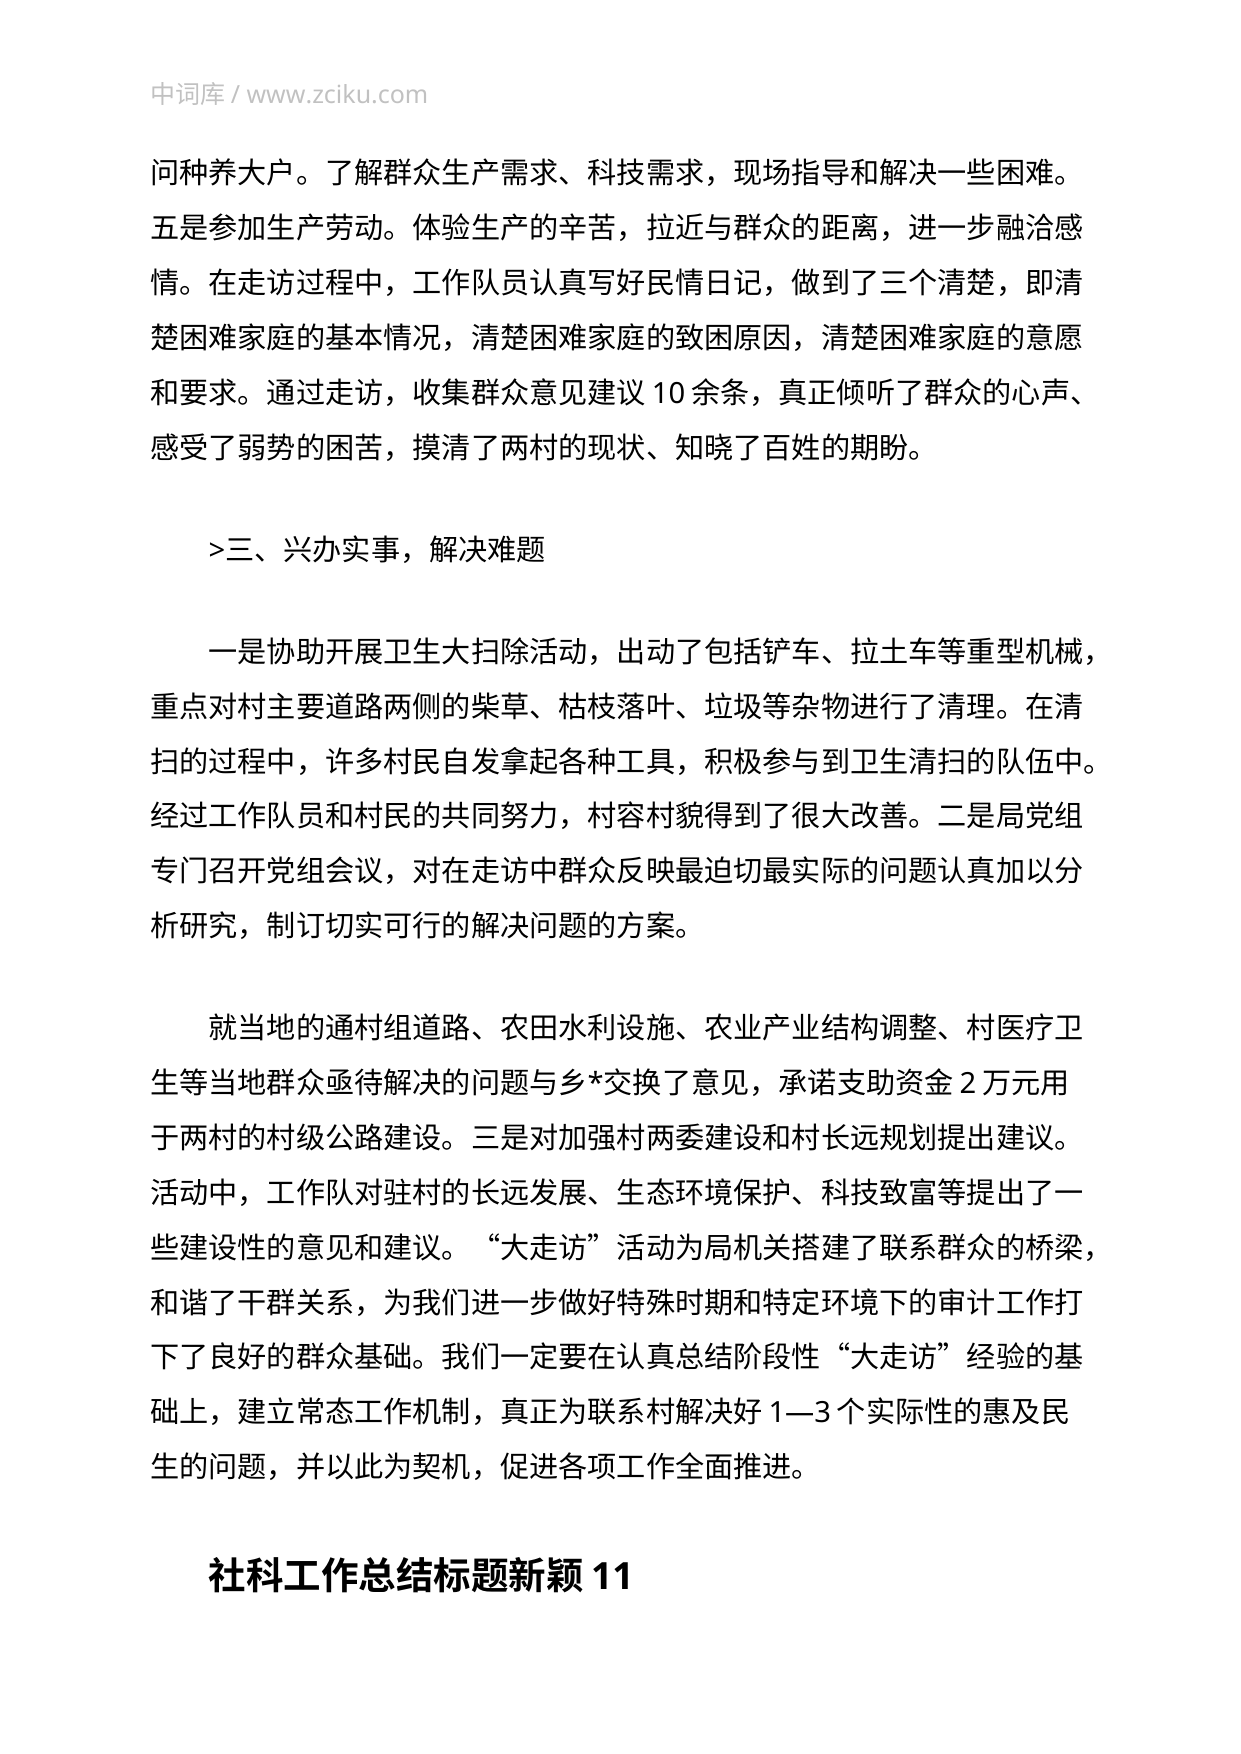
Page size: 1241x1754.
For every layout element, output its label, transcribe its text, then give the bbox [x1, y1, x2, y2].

text 社科工作总结标题新颖11 [150, 1546, 1090, 1600]
text 一是协助开展卫生大扫除活动，出动了包括铲车、拉土车等重型机械，重点对村主要道路两侧的柴草、枯枝落叶、垃圾等杂物进行了清理。在清扫的过程中，许多村民自发拿起各种工具，积极参与到卫生清扫的队伍中。经过工作队员和村民的共同努力，村容村貌得到了很大改善。二是局党组专门召开党组会议，对在走访中群众反映最迫切最实际的问题认真加以分析研究，制订切实可行的解决问题的方案。 [150, 628, 1090, 945]
text 就当地的通村组道路、农田水利设施、农业产业结构调整、村医疗卫生等当地群众亟待解决的问题与乡*交换了意见，承诺支助资金2万元用于两村的村级公路建设。三是对加强村两委建设和村长远规划提出建议。活动中，工作队对驻村的长远发展、生态环境保护、科技致富等提出了一些建设性的意见和建议。“大走访”活动为局机关搭建了联系群众的桥梁，和谐了干群关系，为我们进一步做好特殊时期和特定环境下的审计工作打下了良好的群众基础。我们一定要在认真总结阶段性“大走访”经验的基础上，建立常态工作机制，真正为联系村解决好1—3个实际性的惠及民生的问题，并以此为契机，促进各项工作全面推进。 [150, 1004, 1090, 1486]
text >三、兴办实事，解决难题 [150, 526, 1090, 569]
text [150, 150, 1090, 467]
